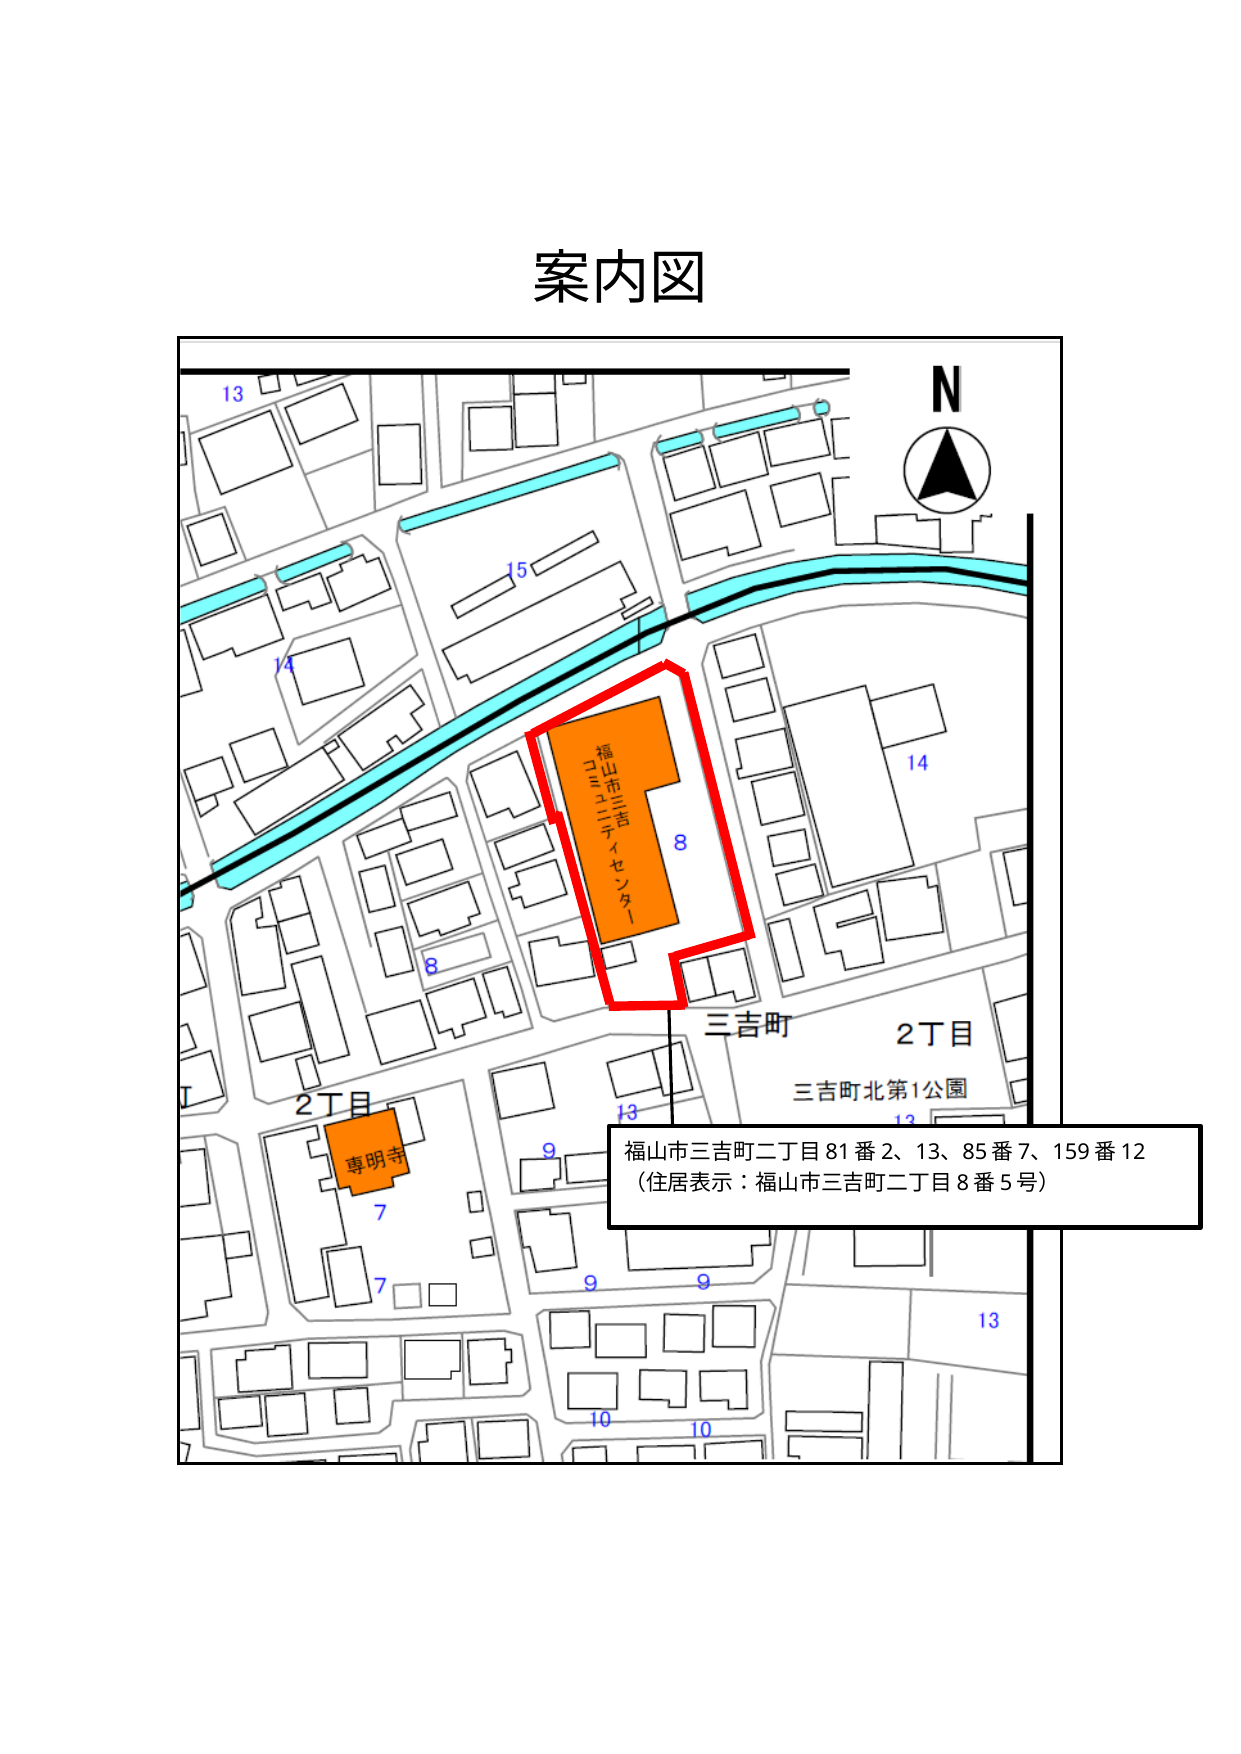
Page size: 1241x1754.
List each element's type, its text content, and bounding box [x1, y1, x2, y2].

picture [536, 670, 744, 1001]
text 案内図 [177, 217, 1063, 329]
picture [180, 339, 1060, 1462]
